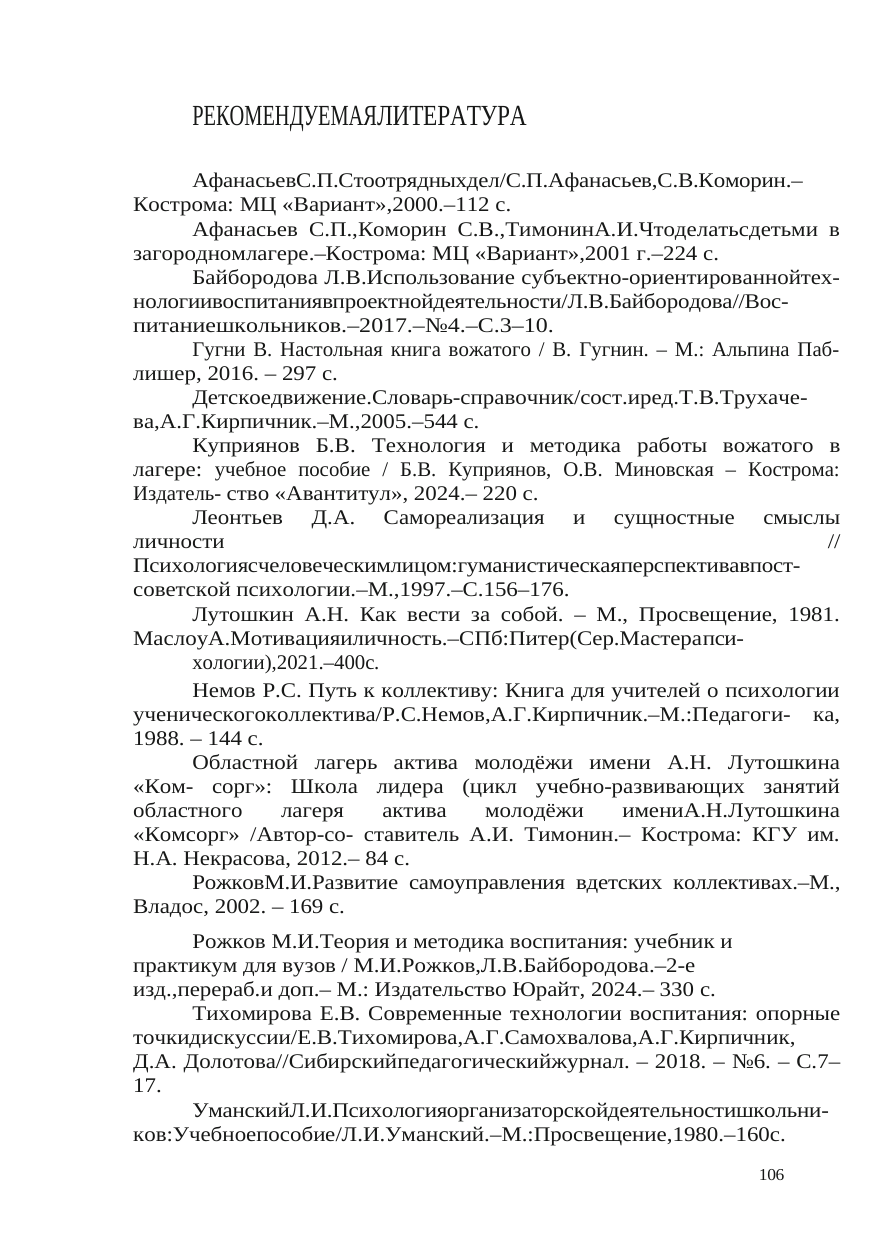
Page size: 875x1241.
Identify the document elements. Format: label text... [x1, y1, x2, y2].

text Куприянов Б.В. Технология и методика работы вожатого в лагере: учебное пособие / Б.В. Куприянов, О.В. Миновская – Кострома: Издатель- ство «Авантитул», 2024.– 220 с. [133, 433, 841, 505]
text Леонтьев Д.А. Самореализация и сущностные смыслы личности // Психологиясчеловеческимлицом:гуманистическаяперспективавпост- советской психологии.–M.,1997.–С.156–176. [133, 505, 841, 601]
text Тихомирова Е.В. Современные технологии воспитания: опорные точкидискуссии/Е.В.Тихомирова,А.Г.Самохвалова,А.Г.Кирпичник, Д.А. Долотова//Сибирскийпедагогическийжурнал. – 2018. – №6. – С.7–17. [133, 1001, 841, 1097]
text Рожков М.И.Теория и методика воспитания: учебник и практикум для вузов / М.И.Рожков,Л.В.Байбородова.–2-е изд.,перераб.и доп.– М.: Издательство Юрайт, 2024.– 330 с. [133, 929, 841, 1001]
text Детскоедвижение.Словарь-справочник/сост.иред.Т.В.Трухаче- ва,А.Г.Кирпичник.–М.,2005.–544 с. [133, 385, 841, 433]
text РожковМ.И.Развитие самоуправления вдетских коллективах.–М., Владос, 2002. – 169 с. [133, 870, 841, 918]
text УманскийЛ.И.Психологияорганизаторскойдеятельностишкольни- ков:Учебноепособие/Л.И.Уманский.–М.:Просвещение,1980.–160с. [133, 1097, 841, 1146]
text Афанасьев С.П.,Коморин С.В.,ТимонинА.И.Чтоделатьсдетьми в загородномлагере.–Кострома: МЦ «Вариант»,2001 г.–224 с. [133, 216, 841, 264]
text Гугни В. Настольная книга вожатого / В. Гугнин. – М.: Альпина Паб- лишер, 2016. – 297 с. [133, 337, 841, 385]
text Немов Р.С. Путь к коллективу: Книга для учителей о психологии ученическогоколлектива/Р.С.Немов,А.Г.Кирпичник.–М.:Педагоги- ка, 1988. – 144 с. [133, 678, 841, 750]
text Областной лагерь актива молодёжи имени А.Н. Лутошкина «Ком- сорг»: Школа лидера (цикл учебно-развивающих занятий областного лагеря актива молодёжи имениА.Н.Лутошкина «Комсорг» /Автор-со- ставитель А.И. Тимонин.– Кострома: КГУ им. Н.А. Некрасова, 2012.– 84 с. [133, 750, 841, 870]
text Байбородова Л.В.Использование субъектно-ориентированнойтех- нологиивоспитаниявпроектнойдеятельности/Л.В.Байбородова//Вос- питаниешкольников.–2017.–№4.–С.3–10. [133, 264, 841, 337]
text Лутошкин А.Н. Как вести за собой. – М., Просвещение, 1981. МаслоуА.Мотивацияиличность.–СПб:Питер(Сер.Мастерапси- [133, 601, 841, 649]
text хологии),2021.–400с. [133, 649, 841, 674]
text АфанасьевС.П.Стоотрядныхдел/С.П.Афанасьев,С.В.Коморин.– Кострома: МЦ «Вариант»,2000.–112 с. [133, 168, 841, 216]
subtitle РЕКОМЕНДУЕМАЯЛИТЕРАТУРА [133, 98, 841, 131]
